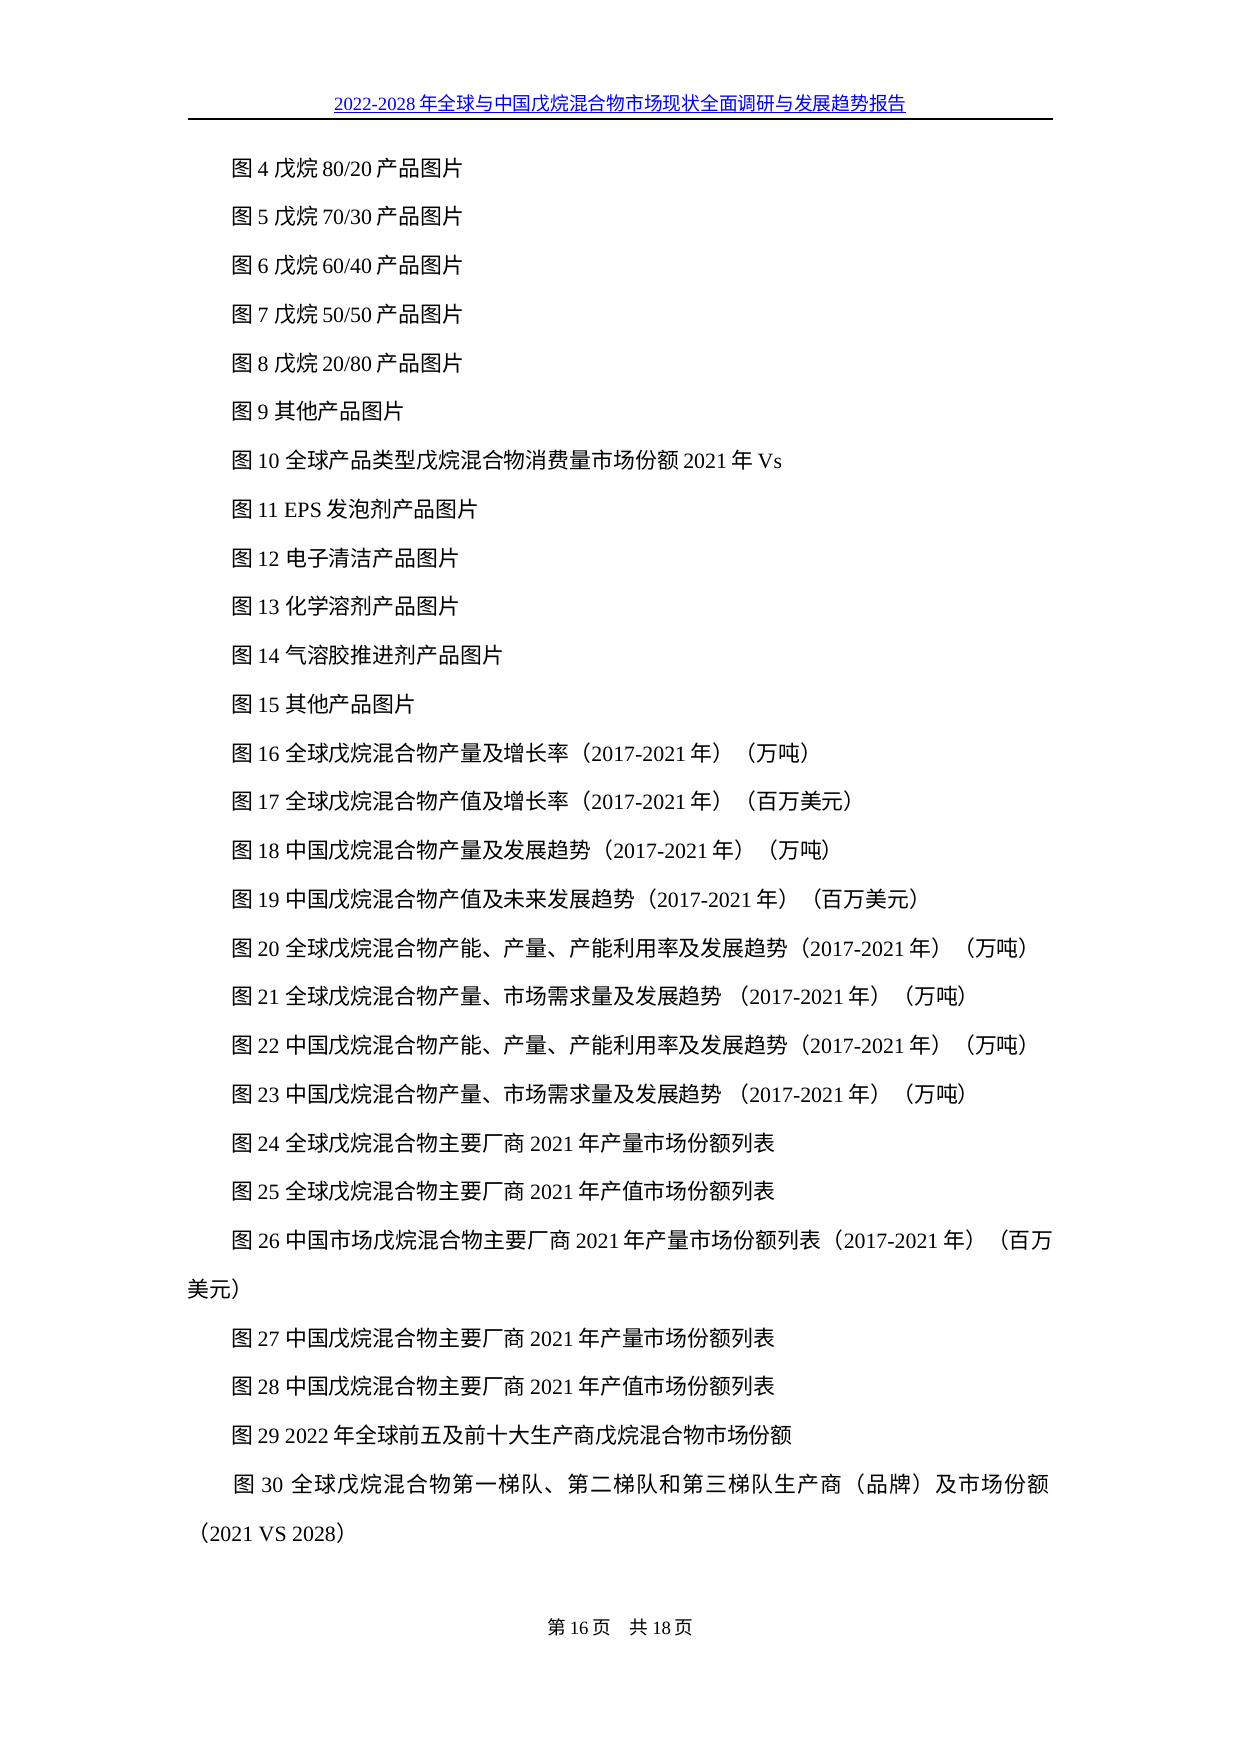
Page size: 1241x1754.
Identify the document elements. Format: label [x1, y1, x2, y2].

text [187, 150, 1053, 1548]
